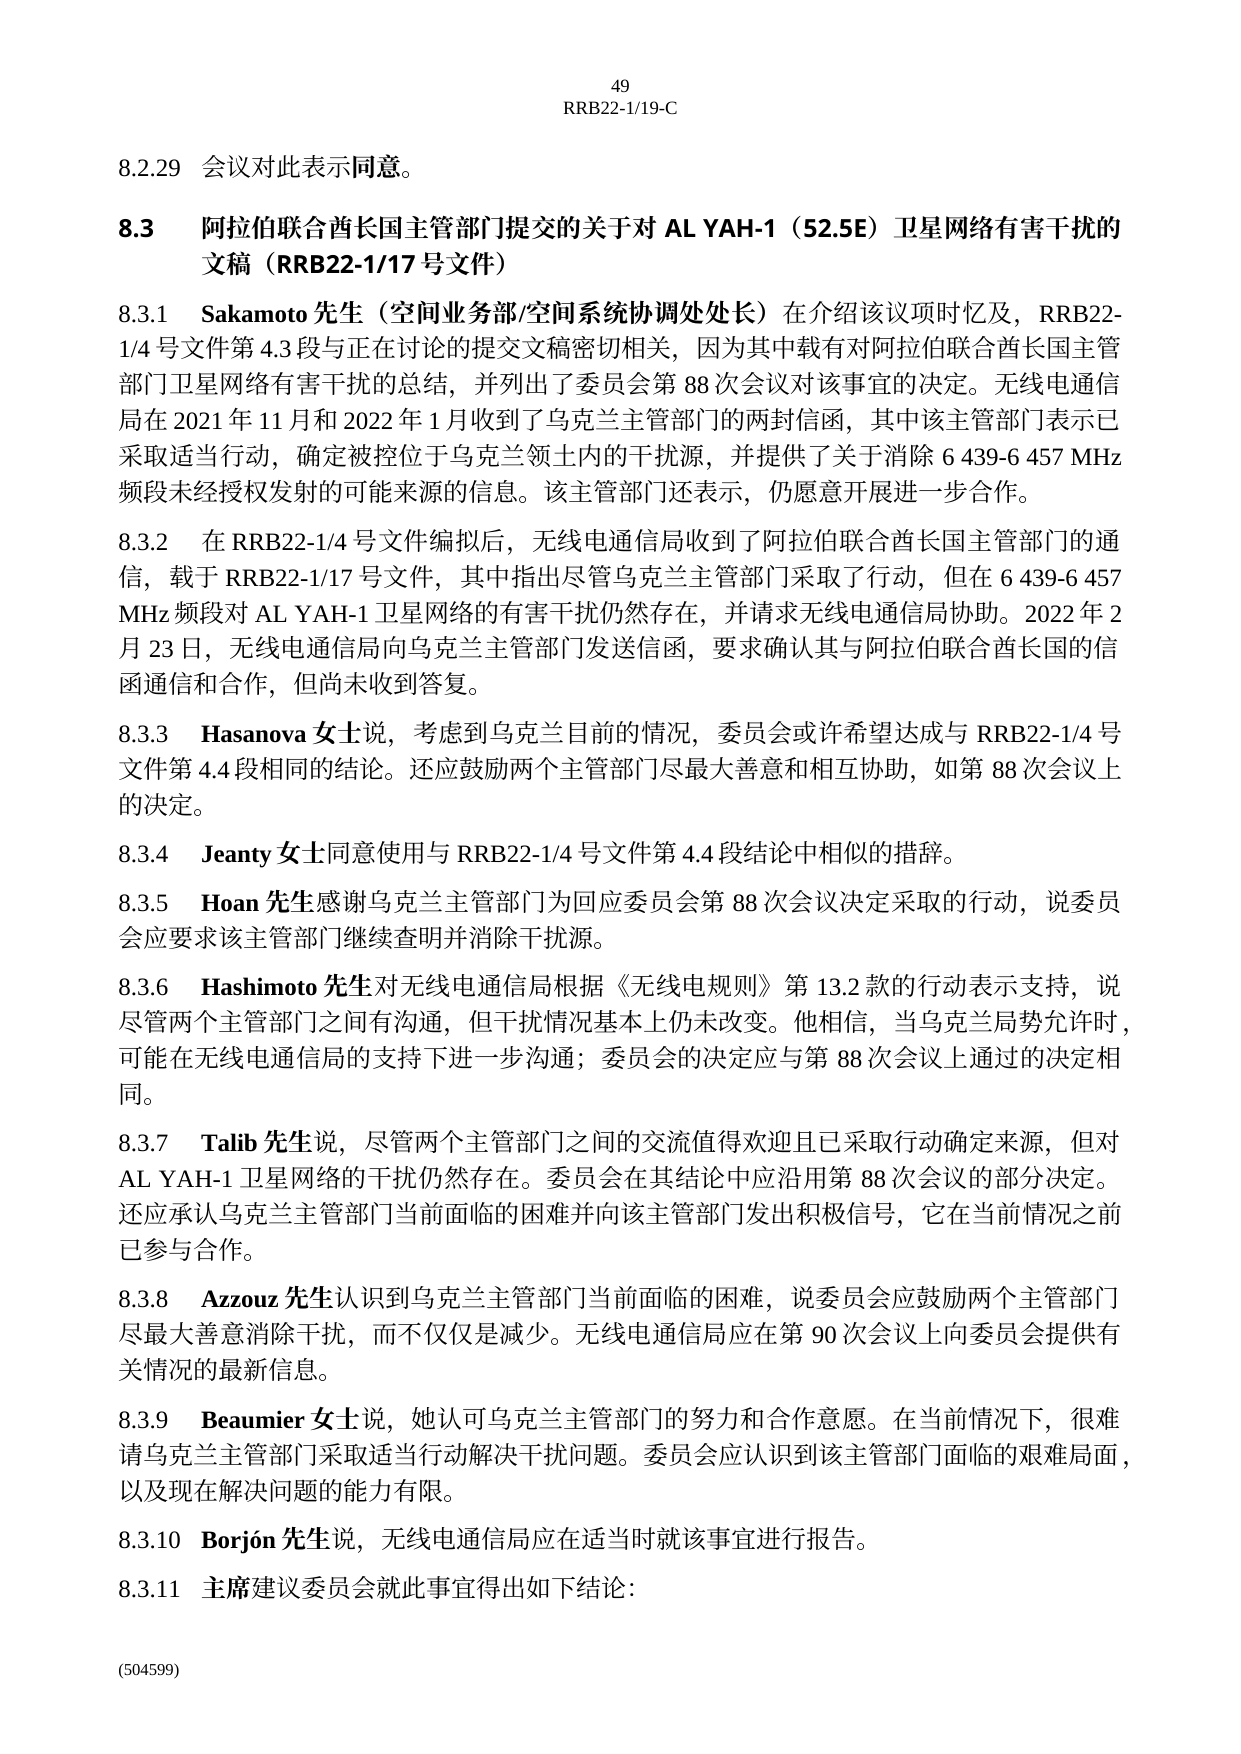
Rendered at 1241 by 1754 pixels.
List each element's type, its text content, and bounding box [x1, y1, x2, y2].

text 8.3.4 Jeanty女士同意使用与RRB22-1/4号文件第4.4段结论中相似的措辞。 [118, 834, 1122, 870]
text 8.3.6 Hashimoto先生对无线电通信局根据《无线电规则》第13.2款的行动表示支持，说尽管两个主管部门之间有沟通，但干扰情况基本上仍未改变。他相信，当乌克兰局势允许时，可能在无线电通信局的支持下进一步沟通；委员会的决定应与第88次会议上通过的决定相同。 [118, 967, 1122, 1110]
text 8.2.29 会议对此表示同意。 [118, 148, 1122, 184]
text 8.3.3 Hasanova女士说，考虑到乌克兰目前的情况，委员会或许希望达成与RRB22-1/4号文件第4.4段相同的结论。还应鼓励两个主管部门尽最大善意和相互协助，如第88次会议上的决定。 [118, 713, 1122, 821]
text 8.3.8 Azzouz先生认识到乌克兰主管部门当前面临的困难，说委员会应鼓励两个主管部门尽最大善意消除干扰，而不仅仅是减少。无线电通信局应在第90次会议上向委员会提供有关情况的最新信息。 [118, 1279, 1122, 1387]
text 8.3.11 主席建议委员会就此事宜得出如下结论： [118, 1568, 1122, 1604]
text 8.3.5 Hoan先生感谢乌克兰主管部门为回应委员会第88次会议决定采取的行动，说委员会应要求该主管部门继续查明并消除干扰源。 [118, 882, 1122, 954]
text 8.3.9 Beaumier女士说，她认可乌克兰主管部门的努力和合作意愿。在当前情况下，很难请乌克兰主管部门采取适当行动解决干扰问题。委员会应认识到该主管部门面临的艰难局面，以及现在解决问题的能力有限。 [118, 1399, 1122, 1507]
text 8.3.2 在RRB22-1/4号文件编拟后，无线电通信局收到了阿拉伯联合酋长国主管部门的通信，载于RRB22-1/17号文件，其中指出尽管乌克兰主管部门采取了行动，但在6 439-6 457 MHz频段对AL YAH-1卫星网络的有害干扰仍然存在，并请求无线电通信局协助。2022年2月23日，无线电通信局向乌克兰主管部门发送信函，要求确认其与阿拉伯联合酋长国的信函通信和合作，但尚未收到答复。 [118, 521, 1122, 701]
text 8.3.10 Borjón先生说，无线电通信局应在适当时就该事宜进行报告。 [118, 1520, 1122, 1556]
subtitle 8.3 阿拉伯联合酋长国主管部门提交的关于对AL YAH-1（52.5E）卫星网络有害干扰的文稿（RRB22-1/17号文件） [118, 209, 1122, 281]
text 8.3.1 Sakamoto先生（空间业务部/空间系统协调处处长）在介绍该议项时忆及，RRB22-1/4号文件第4.3段与正在讨论的提交文稿密切相关，因为其中载有对阿拉伯联合酋长国主管部门卫星网络有害干扰的总结，并列出了委员会第88次会议对该事宜的决定。无线电通信局在2021年11月和2022年1月收到了乌克兰主管部门的两封信函，其中该主管部门表示已采取适当行动，确定被控位于乌克兰领土内的干扰源，并提供了关于消除6 439-6 457 MHz频段未经授权发射的可能来源的信息。该主管部门还表示，仍愿意开展进一步合作。 [118, 293, 1122, 509]
text 8.3.7 Talib先生说，尽管两个主管部门之间的交流值得欢迎且已采取行动确定来源，但对AL YAH-1卫星网络的干扰仍然存在。委员会在其结论中应沿用第88次会议的部分决定。还应承认乌克兰主管部门当前面临的困难并向该主管部门发出积极信号，它在当前情况之前已参与合作。 [118, 1123, 1122, 1267]
